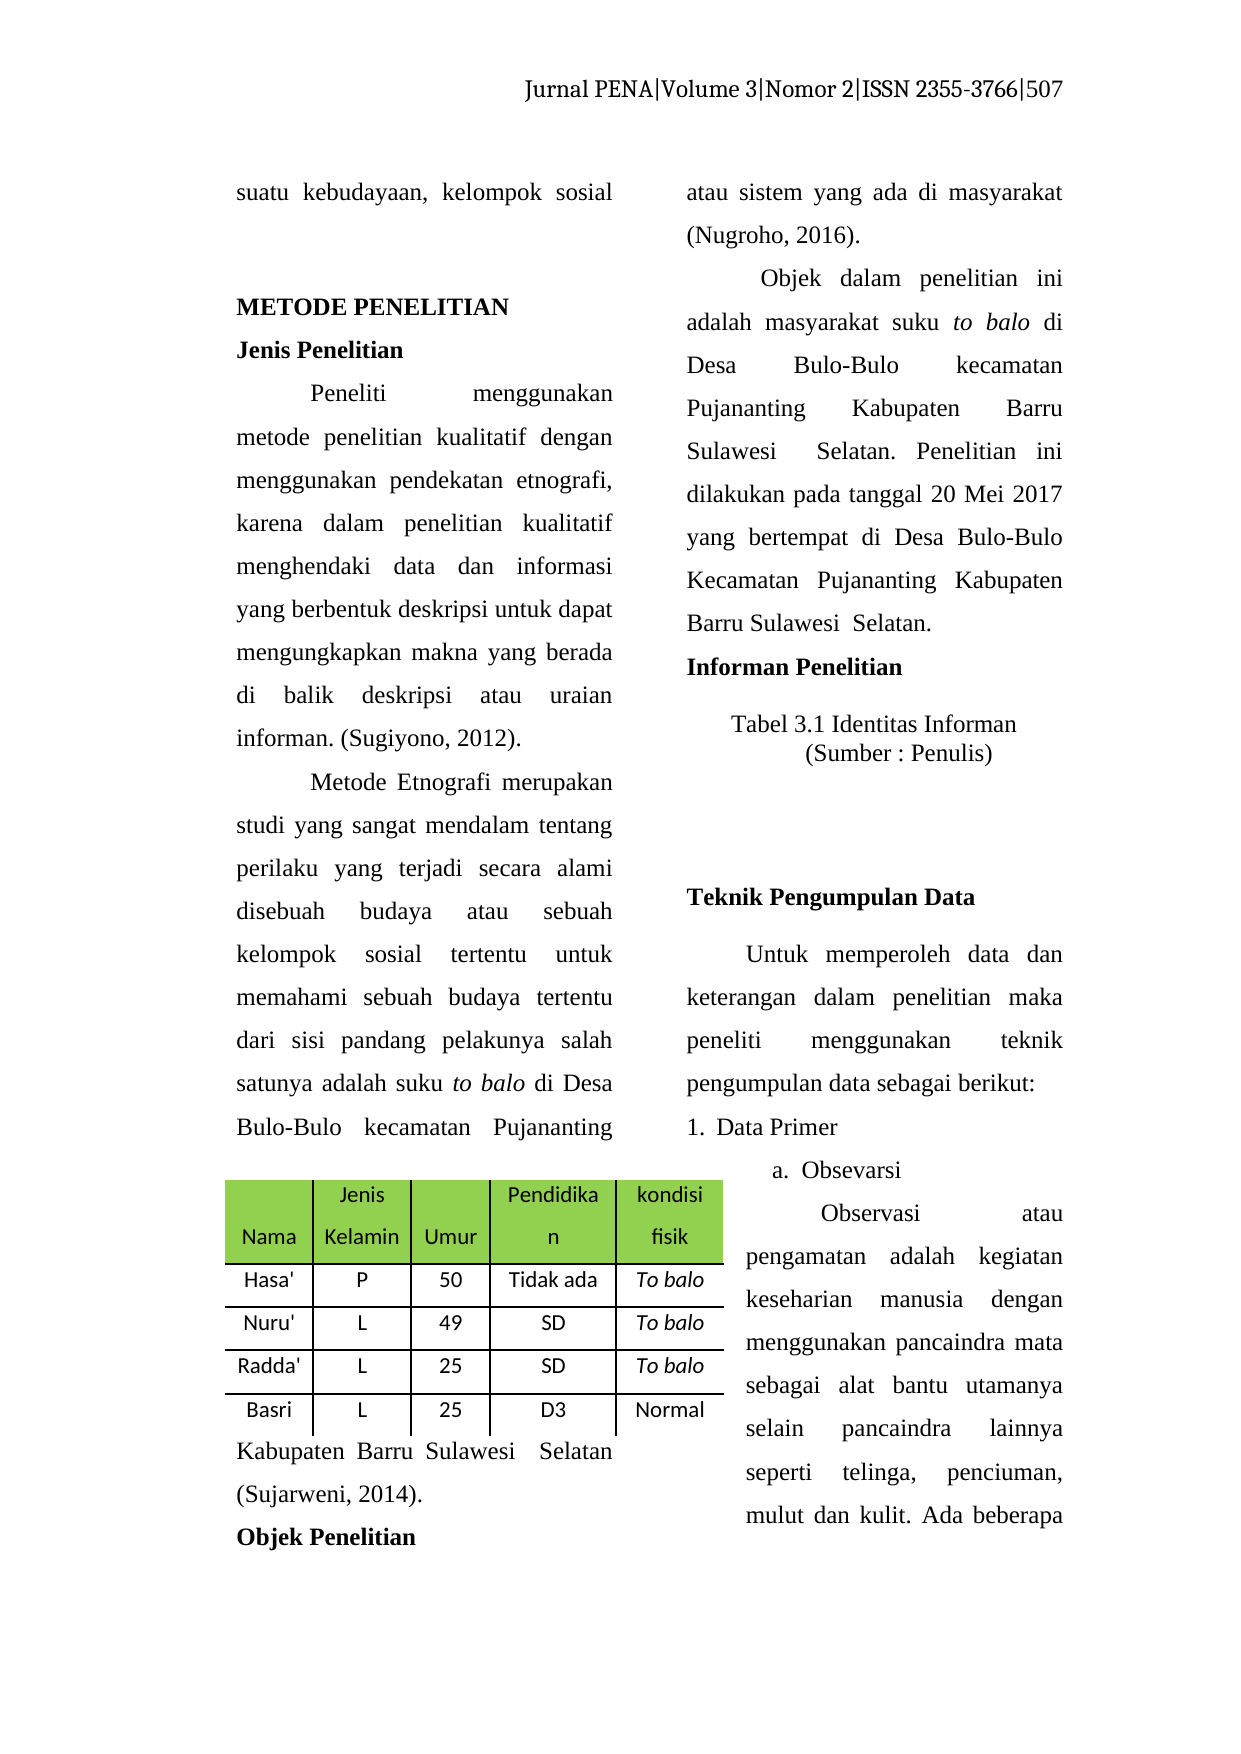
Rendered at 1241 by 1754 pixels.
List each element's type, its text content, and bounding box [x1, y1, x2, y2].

table_cell Basri [225, 1395, 312, 1436]
table_cell To balo [617, 1265, 723, 1306]
table_cell Tidak ada [491, 1265, 615, 1306]
table_header Nama [225, 1180, 312, 1263]
text Metode Etnografi merupakan studi yang sangat mendalam tentang perilaku yang terjadi secara alami disebuah budaya atau sebuah kelompok sosial tertentu untuk memahami sebuah budaya tertentu dari sisi pandang pelakunya salah satunya adalah suku to balo di Desa Bulo-Bulo kecamatan Pujananting Kabupaten Barru Sulawesi Selatan (Sujarweni, 2014). [236, 767, 613, 1180]
text Metode Etnografi merupakan studi yang sangat mendalam tentang perilaku yang terjadi secara alami disebuah budaya atau sebuah kelompok sosial tertentu untuk memahami sebuah budaya tertentu dari sisi pandang pelakunya salah satunya adalah suku to balo di Desa Bulo-Bulo kecamatan Pujananting Kabupaten Barru Sulawesi Selatan (Sujarweni, 2014). [236, 1436, 613, 1508]
list Data Primer [686, 1112, 1063, 1140]
text METODE PENELITIAN [236, 292, 613, 321]
list Teknik Pengumpulan Data [686, 882, 1063, 910]
table_cell 25 [412, 1395, 489, 1436]
text Tabel 3.1 Identitas Informan [716, 709, 1063, 738]
table_cell P [314, 1265, 410, 1306]
table_header Pendidikan [491, 1180, 615, 1263]
list Informan Penelitian [686, 652, 1063, 680]
text Jenis Penelitian [236, 335, 613, 364]
table_header Umur [412, 1180, 489, 1263]
table_cell To balo [617, 1351, 723, 1393]
table_header Jenis Kelamin [314, 1180, 410, 1263]
table_cell L [314, 1351, 410, 1393]
table_cell SD [491, 1308, 615, 1349]
table_header kondisi fisik [617, 1180, 723, 1263]
table_cell Hasa' [225, 1265, 312, 1306]
table_cell 25 [412, 1351, 489, 1393]
table_cell Radda' [225, 1351, 312, 1393]
text Peneliti menggunakan metode penelitian kualitatif dengan menggunakan pendekatan etnografi, karena dalam penelitian kualitatif menghendaki data dan informasi yang berbentuk deskripsi untuk dapat mengungkapkan makna yang berada di balik deskripsi atau uraian informan. (Sugiyono, 2012). [236, 378, 613, 752]
text Objek dalam penelitian ini adalah masyarakat suku to balo di Desa Bulo-Bulo kecamatan Pujananting Kabupaten Barru Sulawesi Selatan. Penelitian ini dilakukan pada tanggal 20 Mei 2017 yang bertempat di Desa Bulo-Bulo Kecamatan Pujananting Kabupaten Barru Sulawesi Selatan. [686, 263, 1063, 637]
text Objek Penelitian [236, 1522, 613, 1551]
table_cell To balo [617, 1308, 723, 1349]
table_cell Nuru' [225, 1308, 312, 1349]
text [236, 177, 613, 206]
table_cell L [314, 1395, 410, 1436]
table_cell 50 [412, 1265, 489, 1306]
table_cell L [314, 1308, 410, 1349]
table_cell SD [491, 1351, 615, 1393]
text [686, 177, 1063, 249]
list Obsevarsi [716, 1155, 1063, 1183]
table_cell Normal [617, 1395, 723, 1436]
text (Sumber : Penulis) [686, 738, 1063, 767]
table_cell 49 [412, 1308, 489, 1349]
table_cell D3 [491, 1395, 615, 1436]
list Untuk memperoleh data dan keterangan dalam penelitian maka peneliti menggunakan teknik pengumpulan data sebagai berikut: [686, 939, 1063, 1097]
